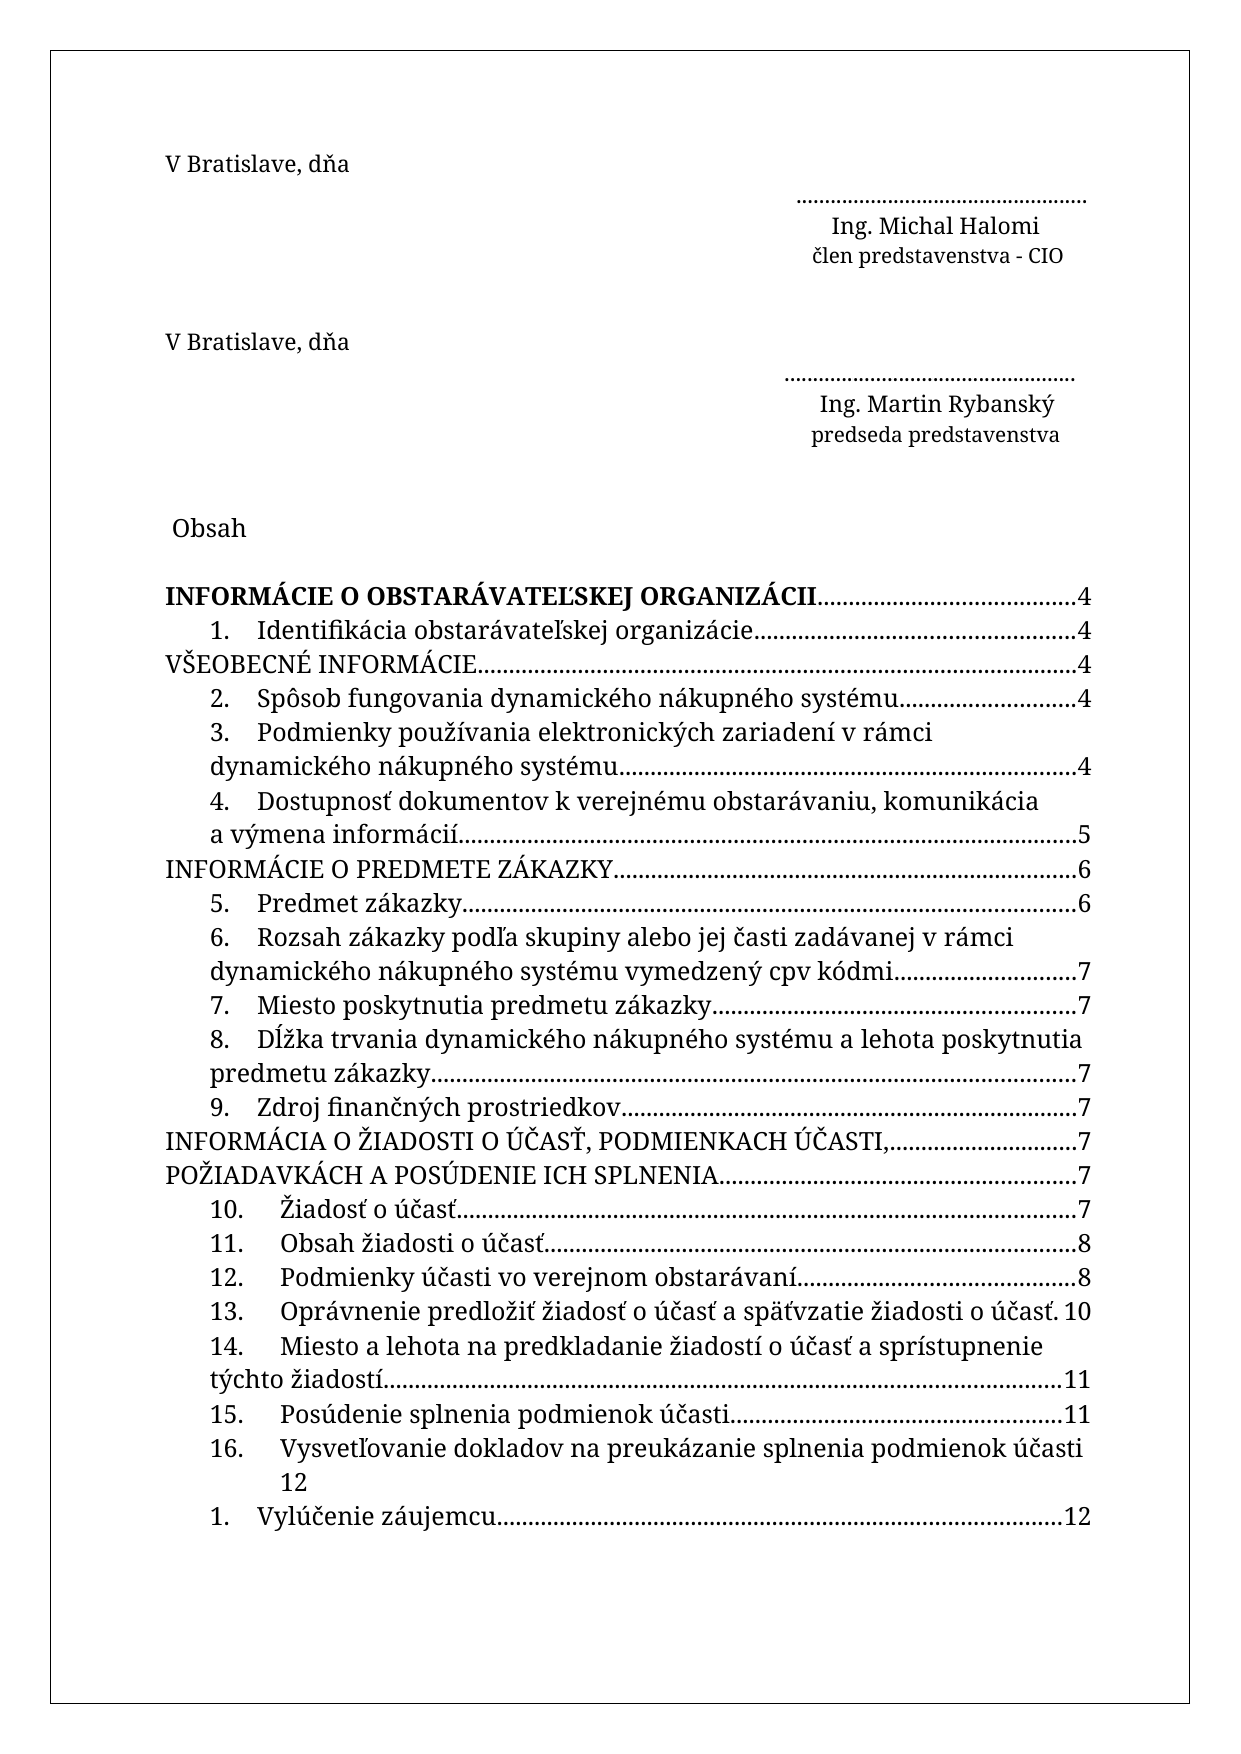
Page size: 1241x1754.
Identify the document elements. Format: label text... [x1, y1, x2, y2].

text Obsah [165, 511, 1093, 545]
text 8. Dĺžka trvania dynamického nákupného systému a lehota poskytnutia predmetu zákazky 7 [209, 1022, 1093, 1090]
text 4. Dostupnosť dokumentov k verejnému obstarávaniu, komunikácia a výmena informácií 5 [209, 783, 1093, 851]
text 12. Podmienky účasti vo verejnom obstarávaní 8 [209, 1260, 1093, 1294]
text Ing. Michal Halomi [784, 210, 1093, 241]
text 15. Posúdenie splnenia podmienok účasti 11 [209, 1396, 1093, 1430]
text 6. Rozsah zákazky podľa skupiny alebo jej časti zadávanej v rámci dynamického nákupného systému vymedzený cpv kódmi 7 [209, 919, 1093, 987]
text 5. Predmet zákazky 6 [209, 885, 1093, 919]
text 10. Žiadosť o účasť 7 [209, 1192, 1093, 1226]
text 3. Podmienky používania elektronických zariadení v rámci dynamického nákupného systému 4 [209, 715, 1093, 783]
text 16. Vysvetľovanie dokladov na preukázanie splnenia podmienok účasti 12 [209, 1430, 1093, 1498]
text 7. Miesto poskytnutia predmetu zákazky 7 [209, 987, 1093, 1022]
text 9. Zdroj finančných prostriedkov 7 [209, 1090, 1093, 1124]
text INFORMÁCIA O ŽIADOSTI O ÚČASŤ, PODMIENKACH ÚČASTI, 7 [165, 1124, 1093, 1158]
text VŠEOBECNÉ INFORMÁCIE 4 [165, 647, 1093, 681]
text V Bratislave, dňa [165, 326, 1093, 357]
text INFORMÁCIE O OBSTARÁVATEĽSKEJ ORGANIZÁCII 4 [165, 579, 1093, 613]
text 13. Oprávnenie predložiť žiadosť o účasť a späťvzatie žiadosti o účasť 10 [209, 1294, 1093, 1328]
text 11. Obsah žiadosti o účasť 8 [209, 1226, 1093, 1260]
text INFORMÁCIE O PREDMETE ZÁKAZKY 6 [165, 851, 1093, 885]
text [784, 357, 1093, 388]
text člen predstavenstva - CIO [165, 241, 1093, 270]
text 1. Vylúčenie záujemcu 12 [209, 1498, 1093, 1532]
text V Bratislave, dňa [165, 147, 1093, 179]
text predseda predstavenstva [784, 420, 1093, 448]
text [784, 179, 1093, 210]
text Ing. Martin Rybanský [784, 388, 1093, 420]
text 2. Spôsob fungovania dynamického nákupného systému 4 [209, 681, 1093, 715]
text 1. Identifikácia obstarávateľskej organizácie 4 [209, 613, 1093, 647]
text 14. Miesto a lehota na predkladanie žiadostí o účasť a sprístupnenie týchto žiadostí 11 [209, 1328, 1093, 1396]
text POŽIADAVKÁCH A POSÚDENIE ICH SPLNENIA 7 [165, 1158, 1093, 1192]
